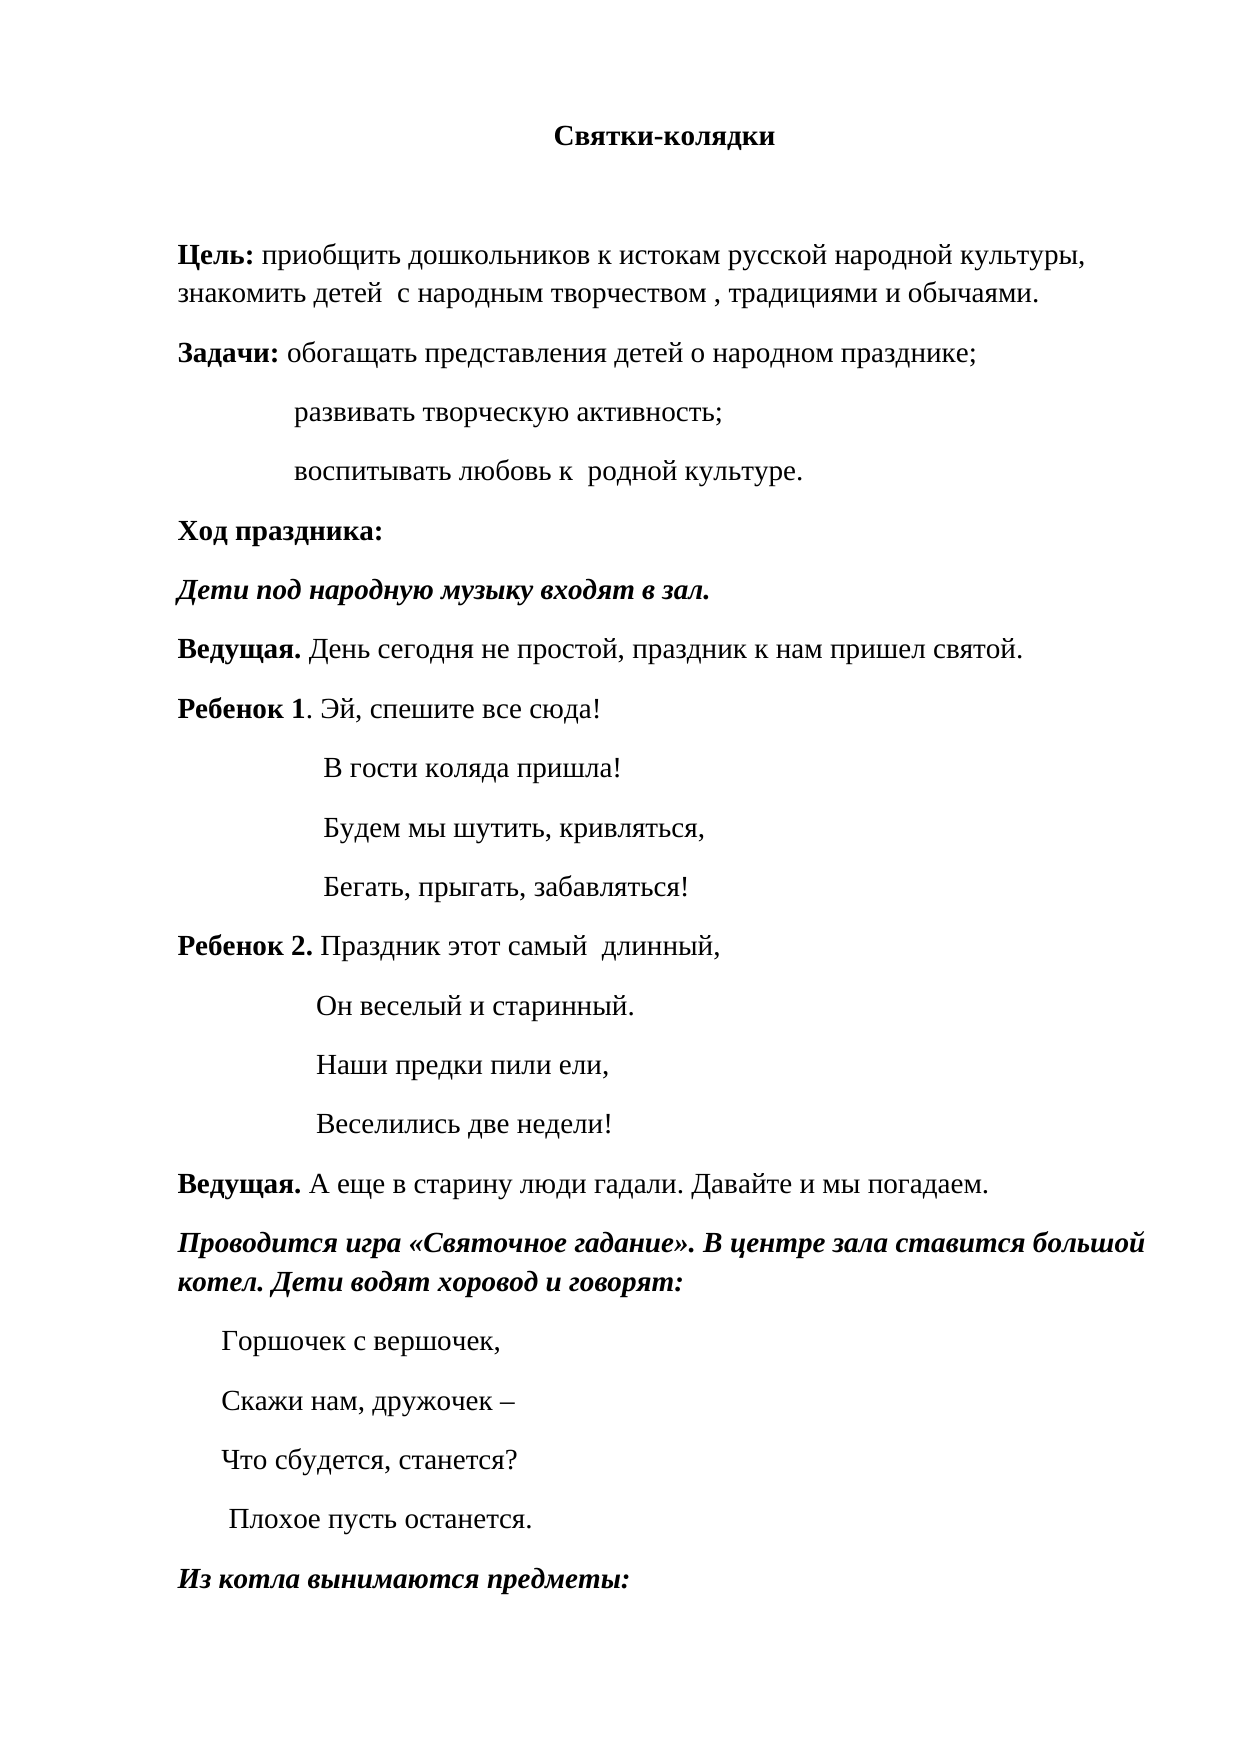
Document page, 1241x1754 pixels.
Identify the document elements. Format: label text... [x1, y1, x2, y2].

text Ребенок 1. Эй, спешите все сюда! [177, 691, 1152, 724]
text Веселились две недели! [177, 1107, 1152, 1140]
text Ведущая. А еще в старину люди гадали. Давайте и мы погадаем. [177, 1166, 1152, 1199]
text Плохое пусть останется. [177, 1501, 1152, 1535]
text Задачи: обогащать представления детей о народном празднике; [177, 335, 1152, 368]
text Что сбудется, станется? [177, 1442, 1152, 1476]
text В гости коляда пришла! [177, 750, 1152, 784]
text Горшочек с вершочек, [177, 1323, 1152, 1357]
text Ведущая. День сегодня не простой, праздник к нам пришел святой. [177, 632, 1152, 665]
text Бегать, прыгать, забавляться! [177, 869, 1152, 903]
text Дети под народную музыку входят в зал. [177, 572, 1152, 606]
text Проводится игра «Святочное гадание». В центре зала ставится большой котел. Дети водят хоровод и говорят: [177, 1225, 1152, 1297]
text Скажи нам, дружочек – [177, 1383, 1152, 1416]
text воспитывать любовь к родной культуре. [177, 453, 1152, 487]
text Цель: приобщить дошкольников к истокам русской народной культуры, знакомить детей с народным творчеством , традициями и обычаями. [177, 237, 1152, 309]
text Ребенок 2. Праздник этот самый длинный, [177, 928, 1152, 962]
text Он веселый и старинный. [177, 988, 1152, 1021]
text Святки-колядки [177, 118, 1152, 152]
text Будем мы шутить, кривляться, [177, 810, 1152, 843]
text развивать творческую активность; [177, 394, 1152, 428]
text Из котла вынимаются предметы: [177, 1561, 1152, 1594]
text Наши предки пили ели, [177, 1047, 1152, 1081]
text Ход праздника: [177, 513, 1152, 546]
